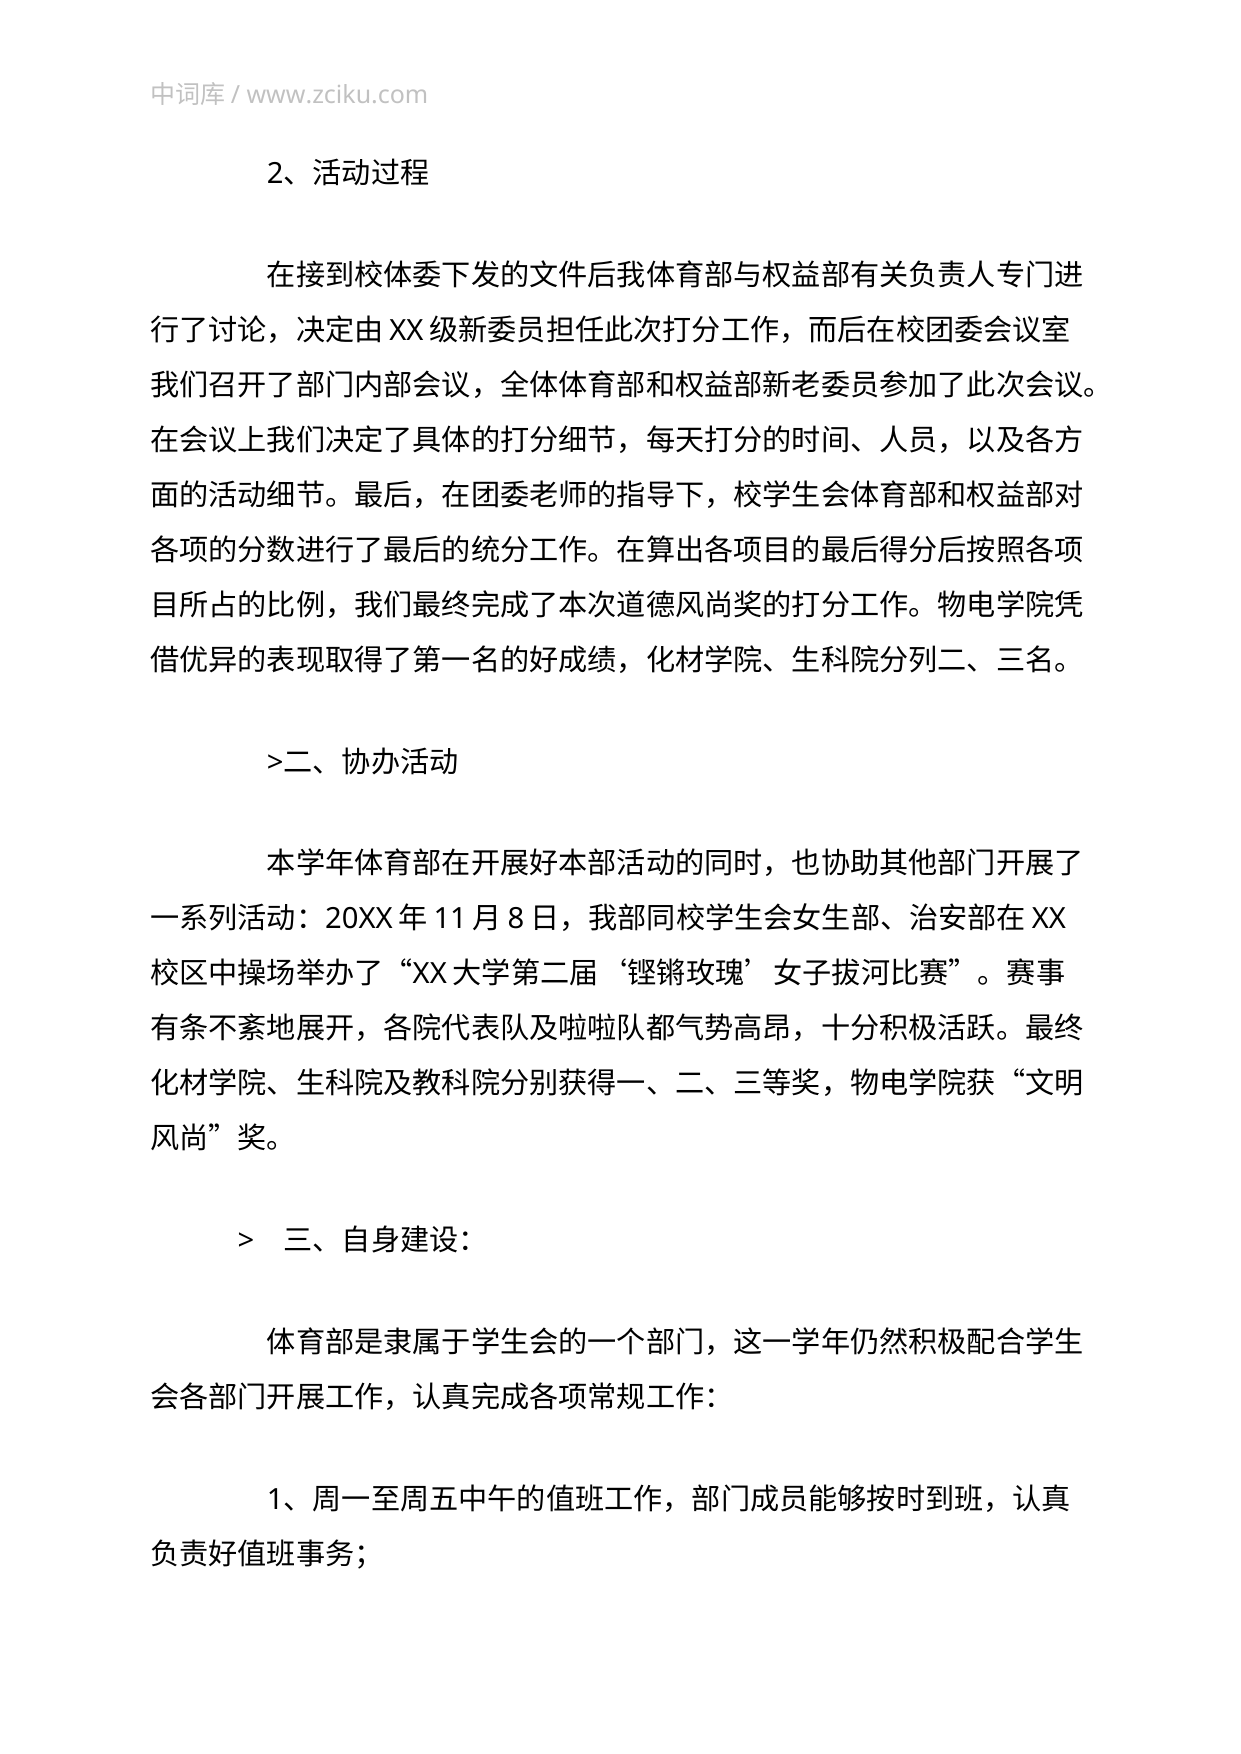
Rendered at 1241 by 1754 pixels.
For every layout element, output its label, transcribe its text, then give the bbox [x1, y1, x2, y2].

text > 三、自身建设： [150, 1217, 1090, 1259]
text >二、协办活动 [150, 738, 1090, 781]
text 2、活动过程 [150, 150, 1090, 192]
text 体育部是隶属于学生会的一个部门，这一学年仍然积极配合学生会各部门开展工作，认真完成各项常规工作： [150, 1318, 1090, 1416]
text 1、周一至周五中午的值班工作，部门成员能够按时到班，认真负责好值班事务； [150, 1475, 1090, 1572]
text 本学年体育部在开展好本部活动的同时，也协助其他部门开展了一系列活动：20XX年11月8日，我部同校学生会女生部、治安部在XX校区中操场举办了“XX大学第二届‘铿锵玫瑰’女子拔河比赛”。赛事有条不紊地展开，各院代表队及啦啦队都气势高昂，十分积极活跃。最终化材学院、生科院及教科院分别获得一、二、三等奖，物电学院获“文明风尚”奖。 [150, 840, 1090, 1157]
text 在接到校体委下发的文件后我体育部与权益部有关负责人专门进行了讨论，决定由XX级新委员担任此次打分工作，而后在校团委会议室我们召开了部门内部会议，全体体育部和权益部新老委员参加了此次会议。在会议上我们决定了具体的打分细节，每天打分的时间、人员，以及各方面的活动细节。最后，在团委老师的指导下，校学生会体育部和权益部对各项的分数进行了最后的统分工作。在算出各项目的最后得分后按照各项目所占的比例，我们最终完成了本次道德风尚奖的打分工作。物电学院凭借优异的表现取得了第一名的好成绩，化材学院、生科院分列二、三名。 [150, 252, 1090, 679]
